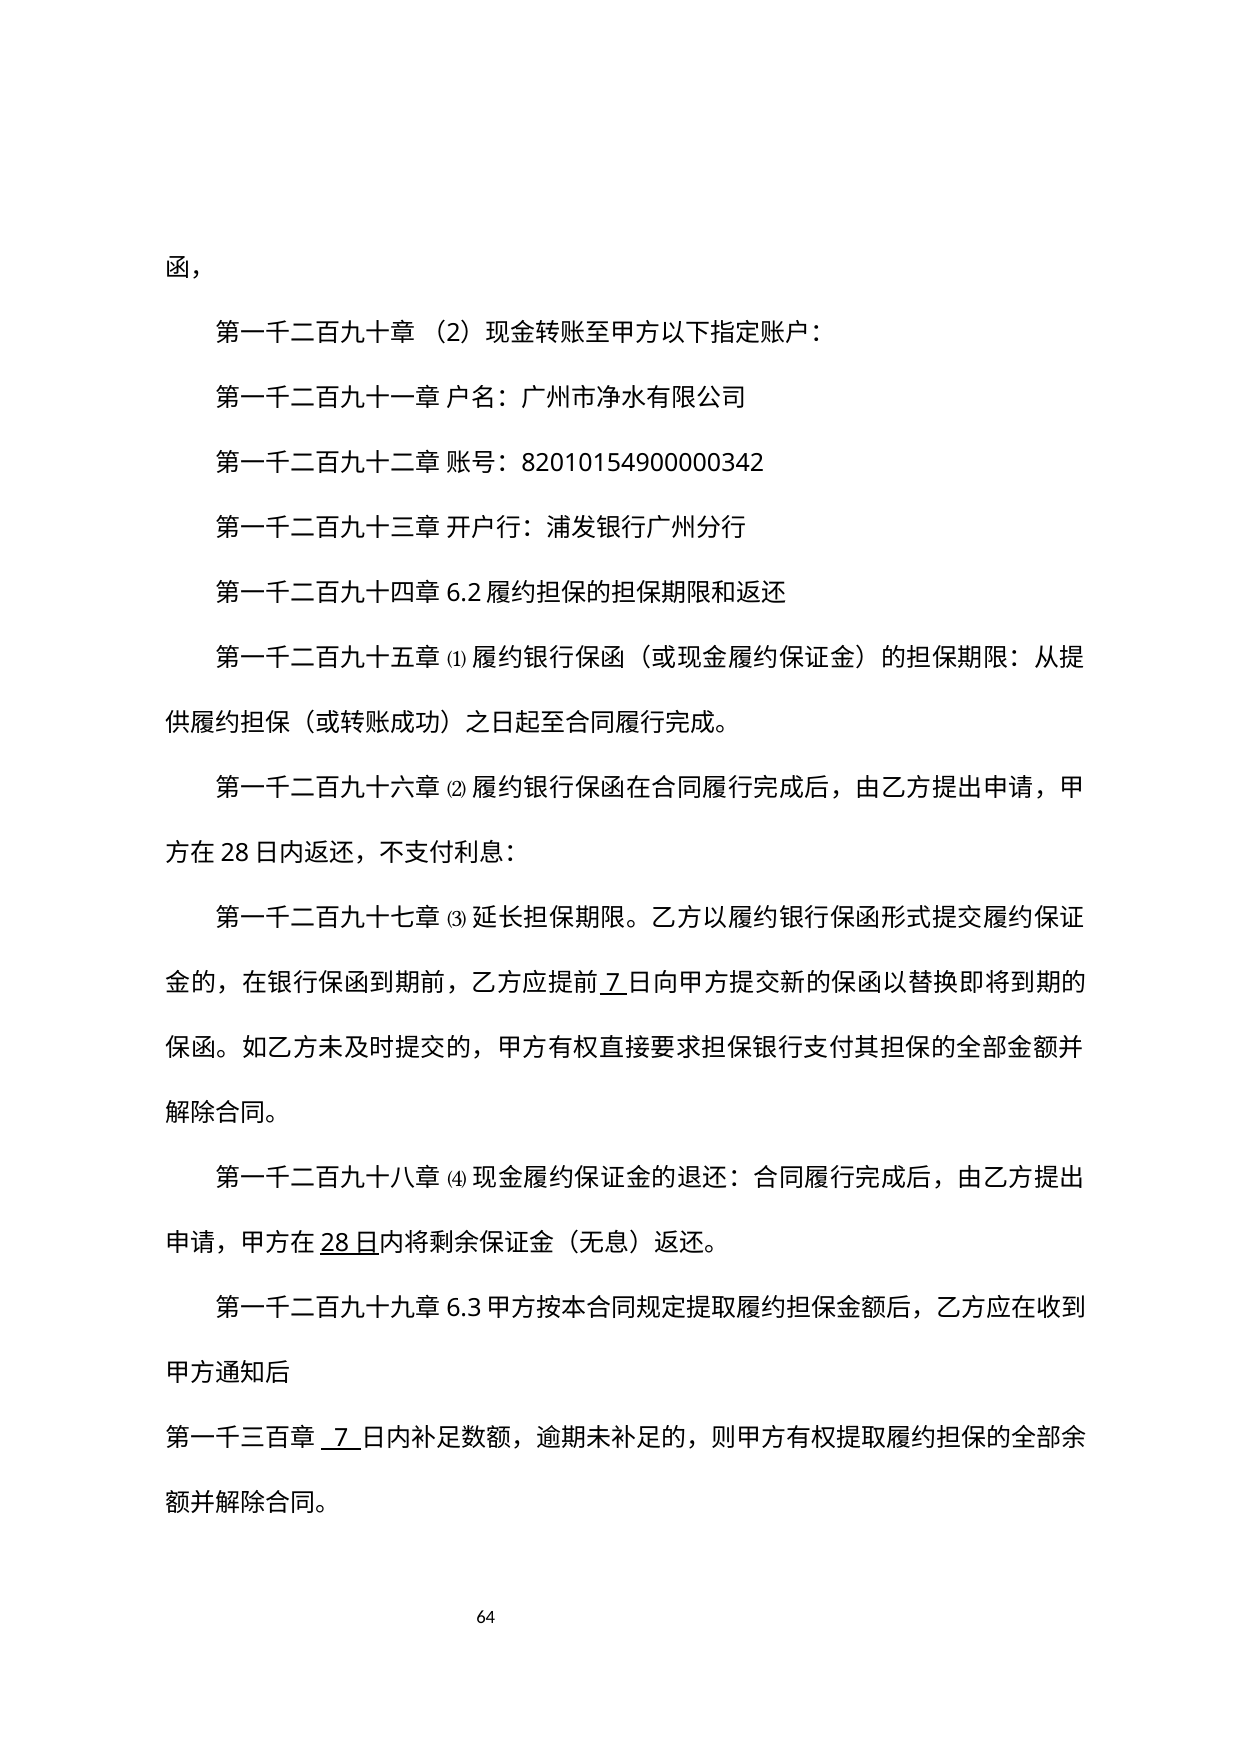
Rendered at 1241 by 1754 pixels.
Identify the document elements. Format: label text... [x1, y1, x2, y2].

text 7 日内补足数额，逾期未补足的，则甲方有权提取履约担保的全部余额并解除合同。 [165, 1403, 1087, 1533]
text 开户行：浦发银行广州分行 [165, 493, 1087, 558]
text ⑶延长担保期限。乙方以履约银行保函形式提交履约保证金的，在银行保函到期前，乙方应提前 7 日向甲方提交新的保函以替换即将到期的保函。如乙方未及时提交的，甲方有权直接要求担保银行支付其担保的全部金额并解除合同。 [165, 883, 1087, 1143]
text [165, 233, 1087, 298]
text （2）现金转账至甲方以下指定账户： [165, 298, 1087, 363]
text 户名：广州市净水有限公司 [165, 363, 1087, 428]
text 账号：82010154900000342 [165, 428, 1087, 493]
text 6.3甲方按本合同规定提取履约担保金额后，乙方应在收到甲方通知后 [165, 1273, 1087, 1403]
text ⑵履约银行保函在合同履行完成后，由乙方提出申请，甲方在28日内返还，不支付利息： [165, 753, 1087, 883]
text ⑷现金履约保证金的退还：合同履行完成后，由乙方提出申请，甲方在28日内将剩余保证金（无息）返还。 [165, 1143, 1087, 1273]
text 6.2履约担保的担保期限和返还 [165, 558, 1087, 623]
text ⑴履约银行保函（或现金履约保证金）的担保期限：从提供履约担保（或转账成功）之日起至合同履行完成。 [165, 623, 1087, 753]
